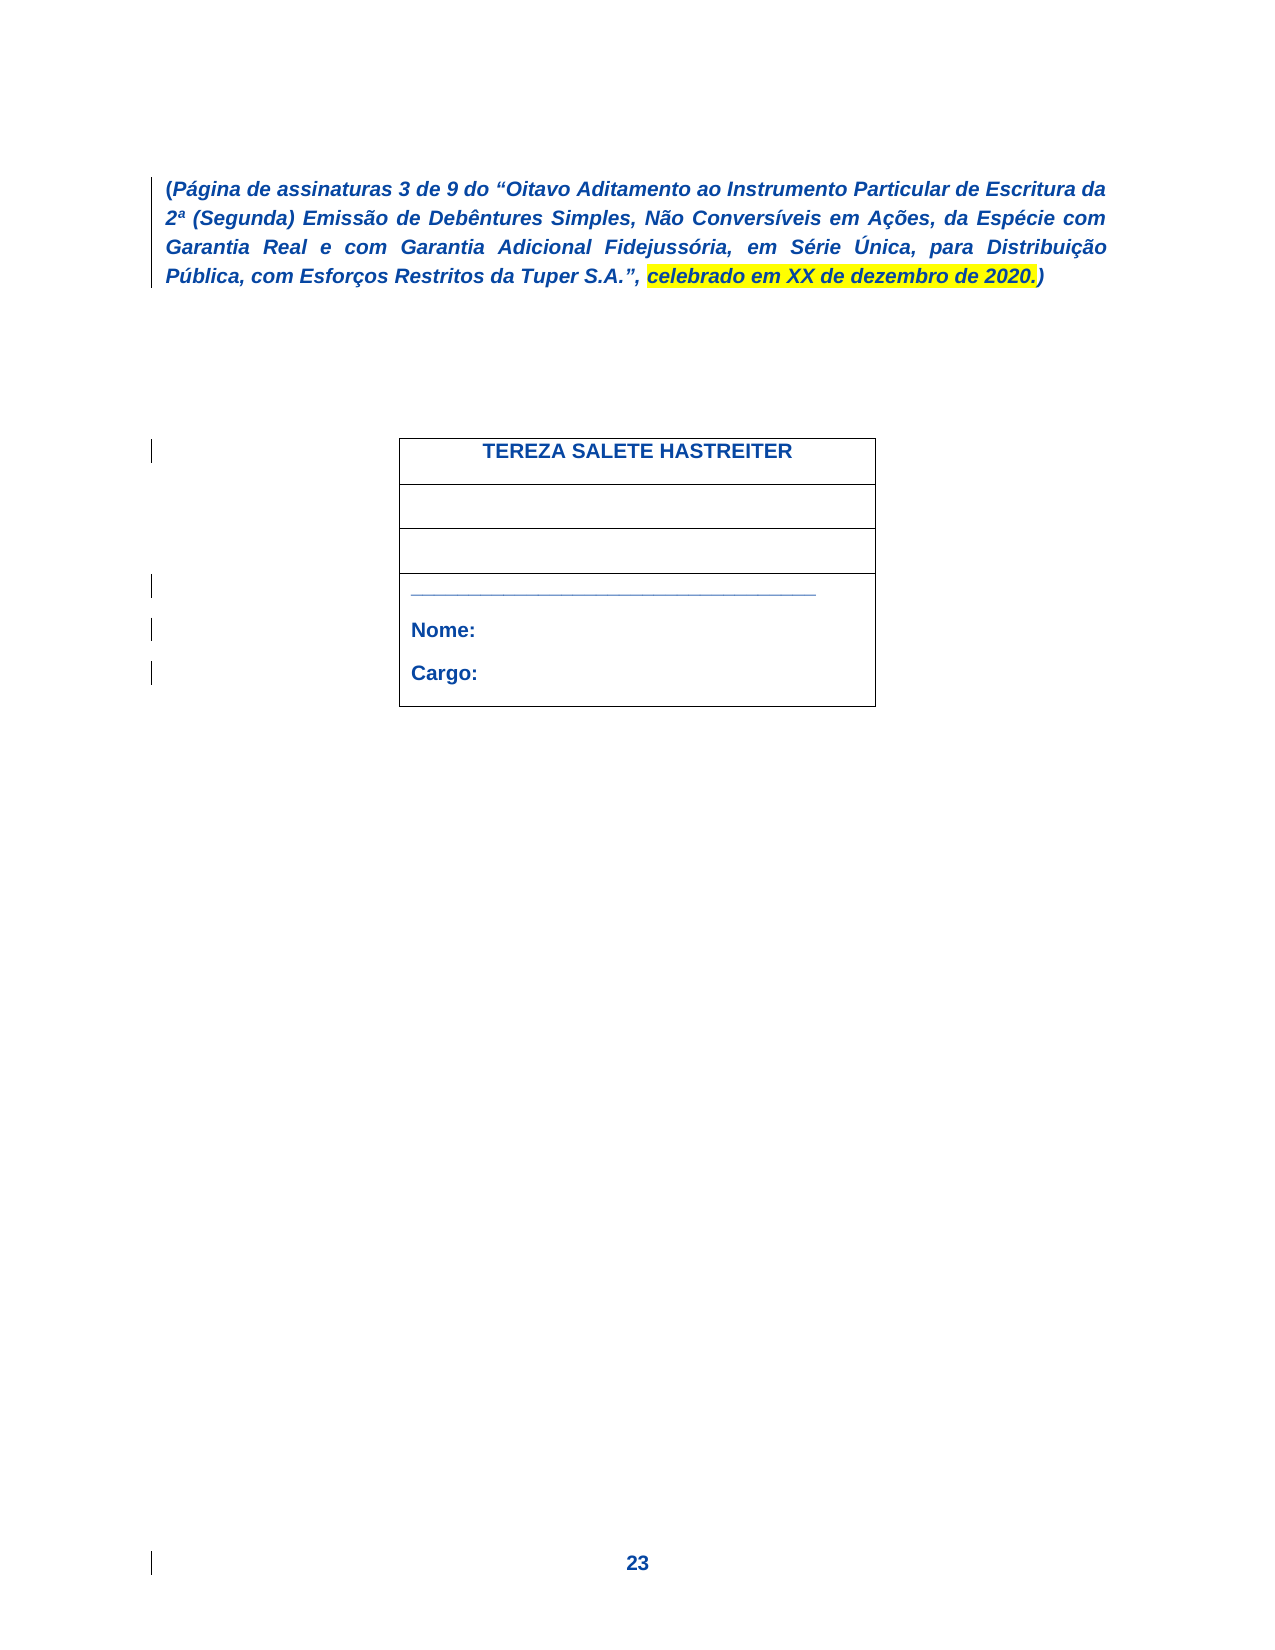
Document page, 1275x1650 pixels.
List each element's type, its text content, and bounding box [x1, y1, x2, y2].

table_cell [400, 529, 875, 573]
table_header TEREZA SALETE HASTREITER [400, 439, 875, 484]
table_cell [400, 485, 875, 528]
text (Página de assinaturas 3 de 9 do “Oitavo Aditamento ao Instrumento Particular de Escritura da 2ª (Segunda) Emissão de Debêntures Simples, Não Conversíveis em Ações, da Espécie com Garantia Real e com Garantia Adicional Fidejussória, em Série Única, para Distribuição Pública, com Esforços Restritos da Tuper S.A.”, celebrado em XX de dezembro de 2020.) [165, 177, 1109, 288]
table_cell ___________________________________ Nome: Cargo: [400, 574, 875, 706]
